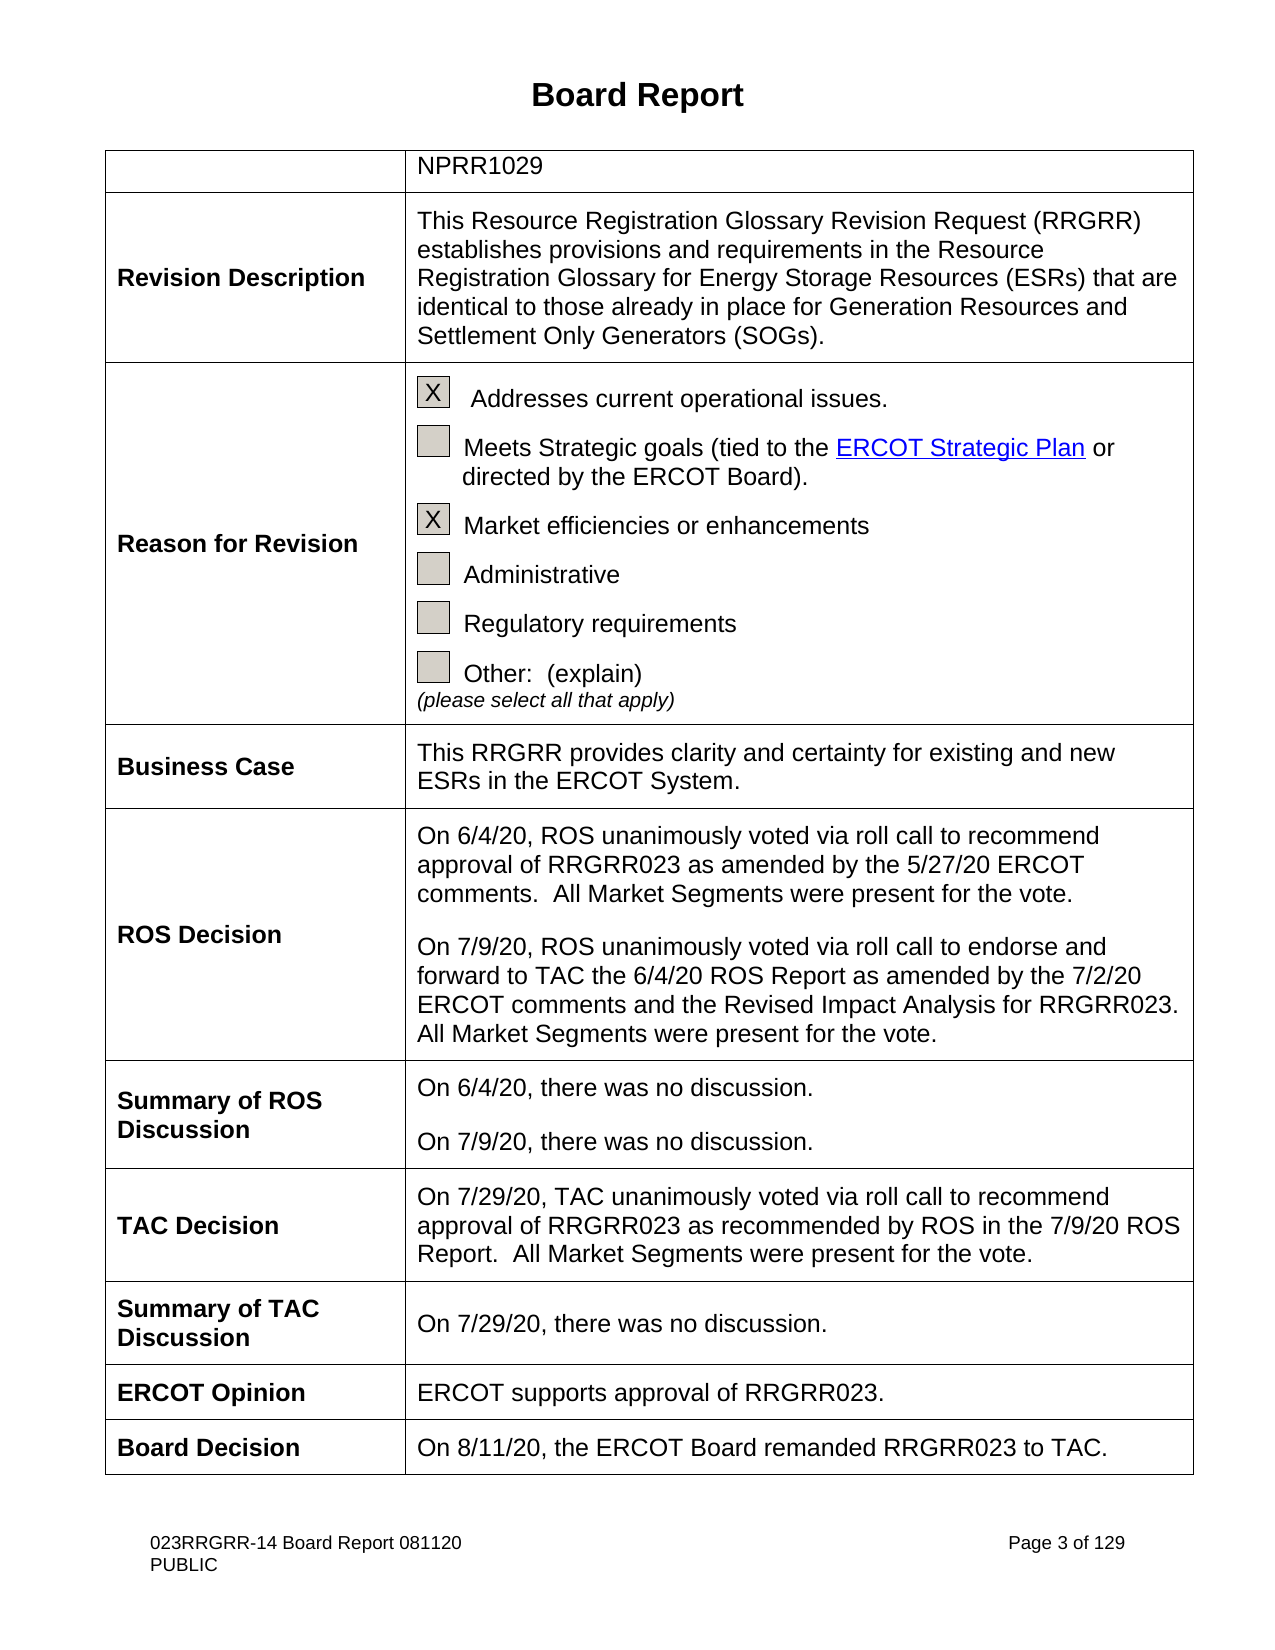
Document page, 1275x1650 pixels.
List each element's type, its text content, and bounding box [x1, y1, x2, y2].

table_cell Summary of TAC Discussion [106, 1282, 405, 1364]
table_cell ERCOT supports approval of RRGRR023. [406, 1365, 1193, 1419]
table_cell Board Decision [106, 1420, 405, 1474]
table_cell Reason for Revision [106, 363, 405, 724]
table_cell Revision Description [106, 193, 405, 362]
table_cell TAC Decision [106, 1169, 405, 1281]
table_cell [406, 151, 1193, 192]
table_cell ERCOT Opinion [106, 1365, 405, 1419]
table_cell Summary of ROS Discussion [106, 1061, 405, 1168]
table_cell On 7/29/20, TAC unanimously voted via roll call to recommend approval of RRGRR023 as recommended by ROS in the 7/9/20 ROS Report. All Market Segments were present for the vote. [406, 1169, 1193, 1281]
table_cell On 8/11/20, the ERCOT Board remanded RRGRR023 to TAC. [406, 1420, 1193, 1474]
table_cell On 7/29/20, there was no discussion. [406, 1282, 1193, 1364]
table_cell On 6/4/20, ROS unanimously voted via roll call to recommend approval of RRGRR023 as amended by the 5/27/20 ERCOT comments. All Market Segments were present for the vote. On 7/9/20, ROS unanimously voted via roll call to endorse and forward to TAC the 6/4/20 ROS Report as amended by the 7/2/20 ERCOT comments and the Revised Impact Analysis for RRGRR023. All Market Segments were present for the vote. [406, 809, 1193, 1060]
table_cell On 6/4/20, there was no discussion. On 7/9/20, there was no discussion. [406, 1061, 1193, 1168]
table_cell ROS Decision [106, 809, 405, 1060]
table_cell Addresses current operational issues. Meets Strategic goals (tied to the ERCOT Strategic Plan or directed by the ERCOT Board). Market efficiencies or enhancements Administrative Regulatory requirements Other: (explain) (please select all that apply) [406, 363, 1193, 724]
table_cell This RRGRR provides clarity and certainty for existing and new ESRs in the ERCOT System. [406, 725, 1193, 807]
table_cell This Resource Registration Glossary Revision Request (RRGRR) establishes provisions and requirements in the Resource Registration Glossary for Energy Storage Resources (ESRs) that are identical to those already in place for Generation Resources and Settlement Only Generators (SOGs). [406, 193, 1193, 362]
table_cell Business Case [106, 725, 405, 807]
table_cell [106, 151, 405, 192]
